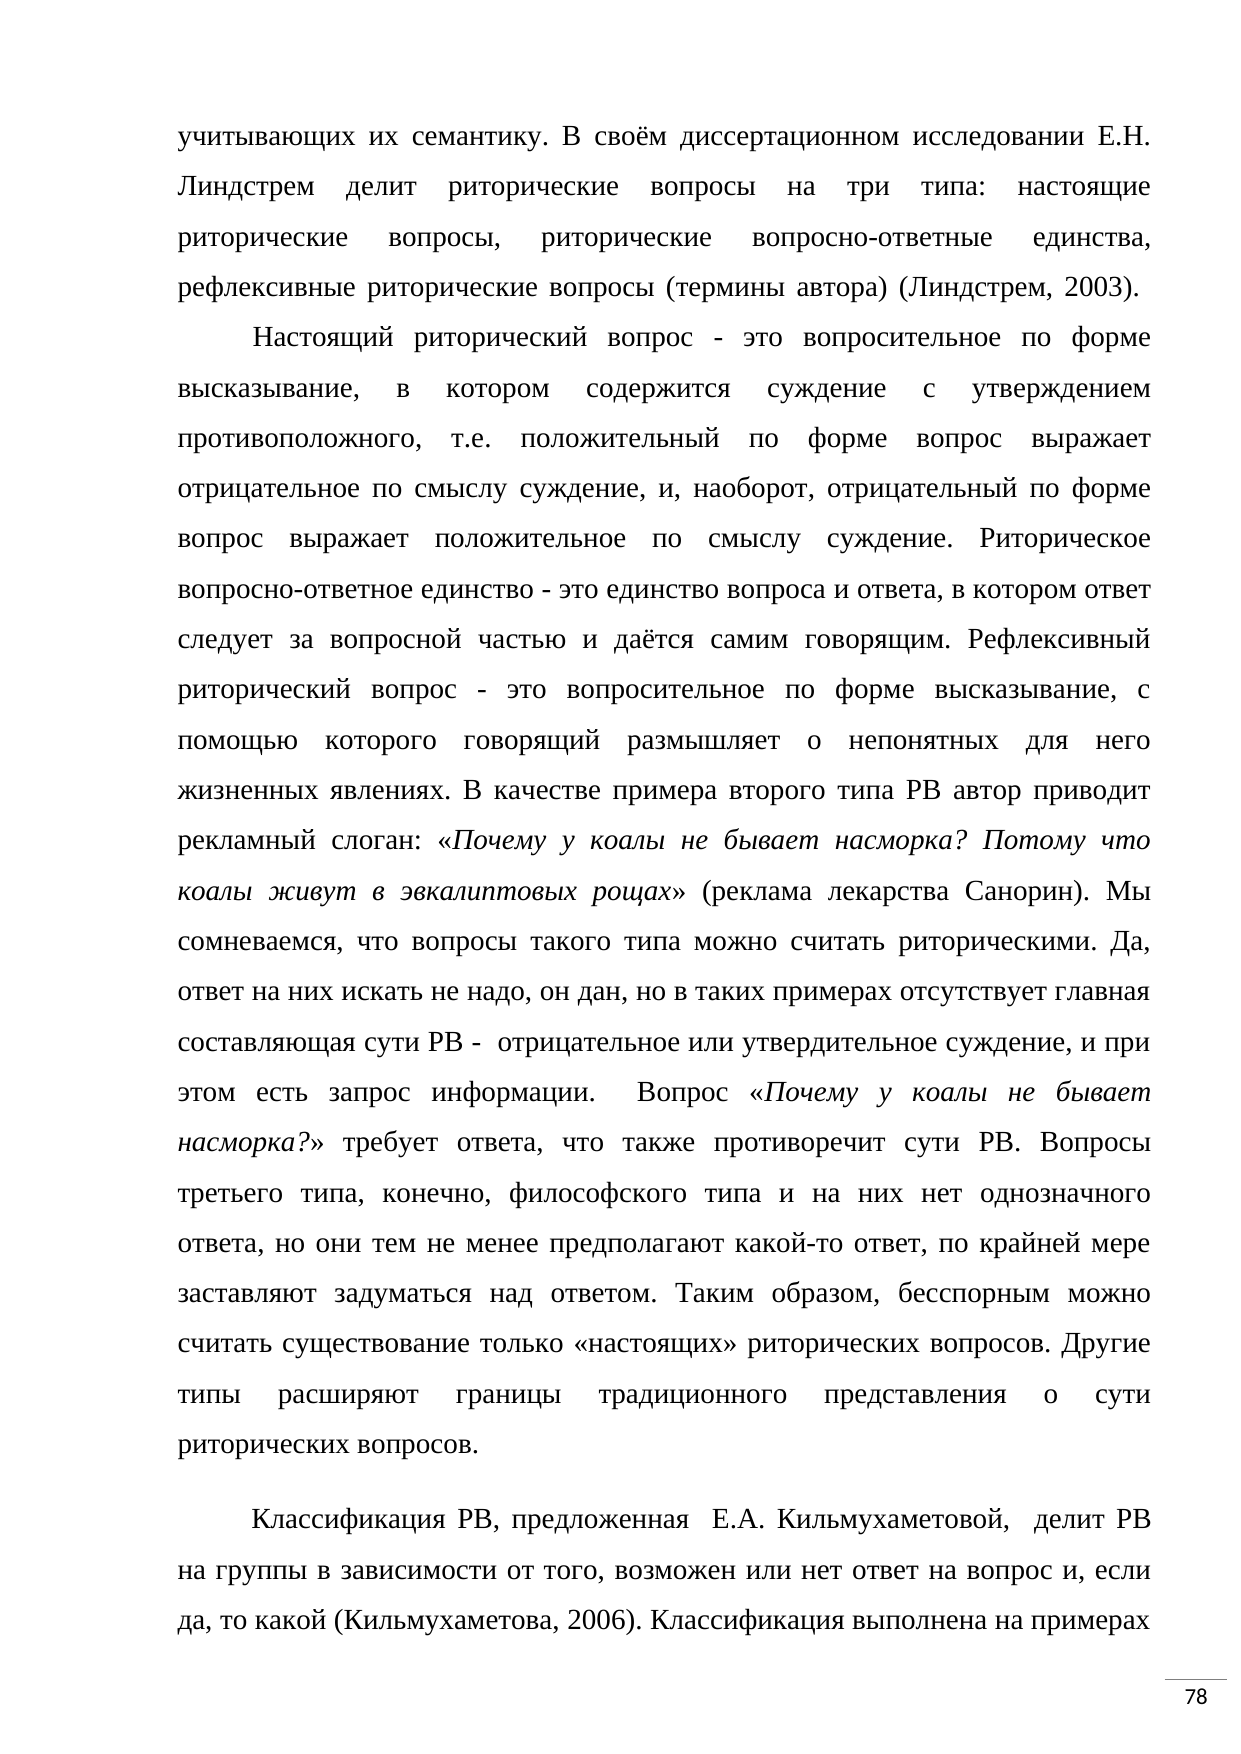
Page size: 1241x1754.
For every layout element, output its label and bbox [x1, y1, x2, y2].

text [177, 118, 1152, 1460]
text [177, 1502, 1152, 1636]
